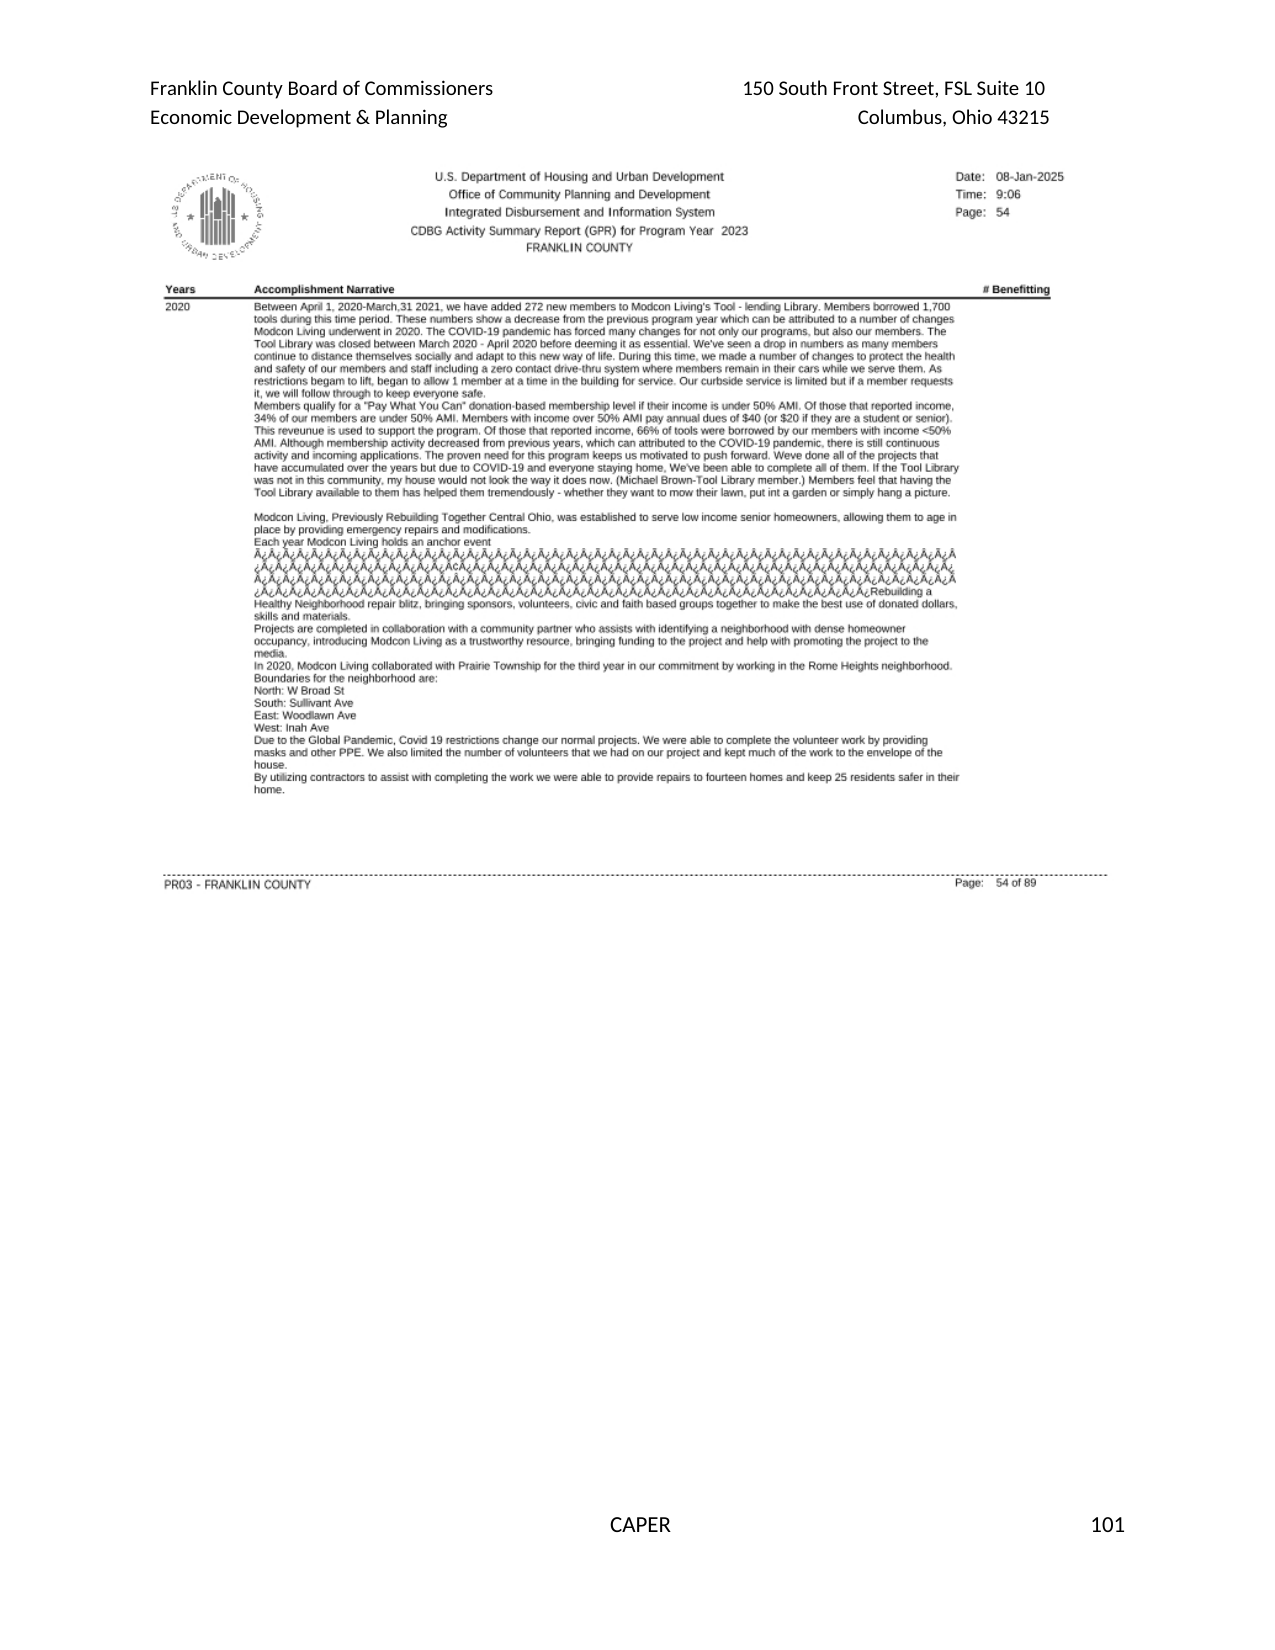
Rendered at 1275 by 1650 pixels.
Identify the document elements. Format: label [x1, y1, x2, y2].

picture [150, 154, 1125, 908]
